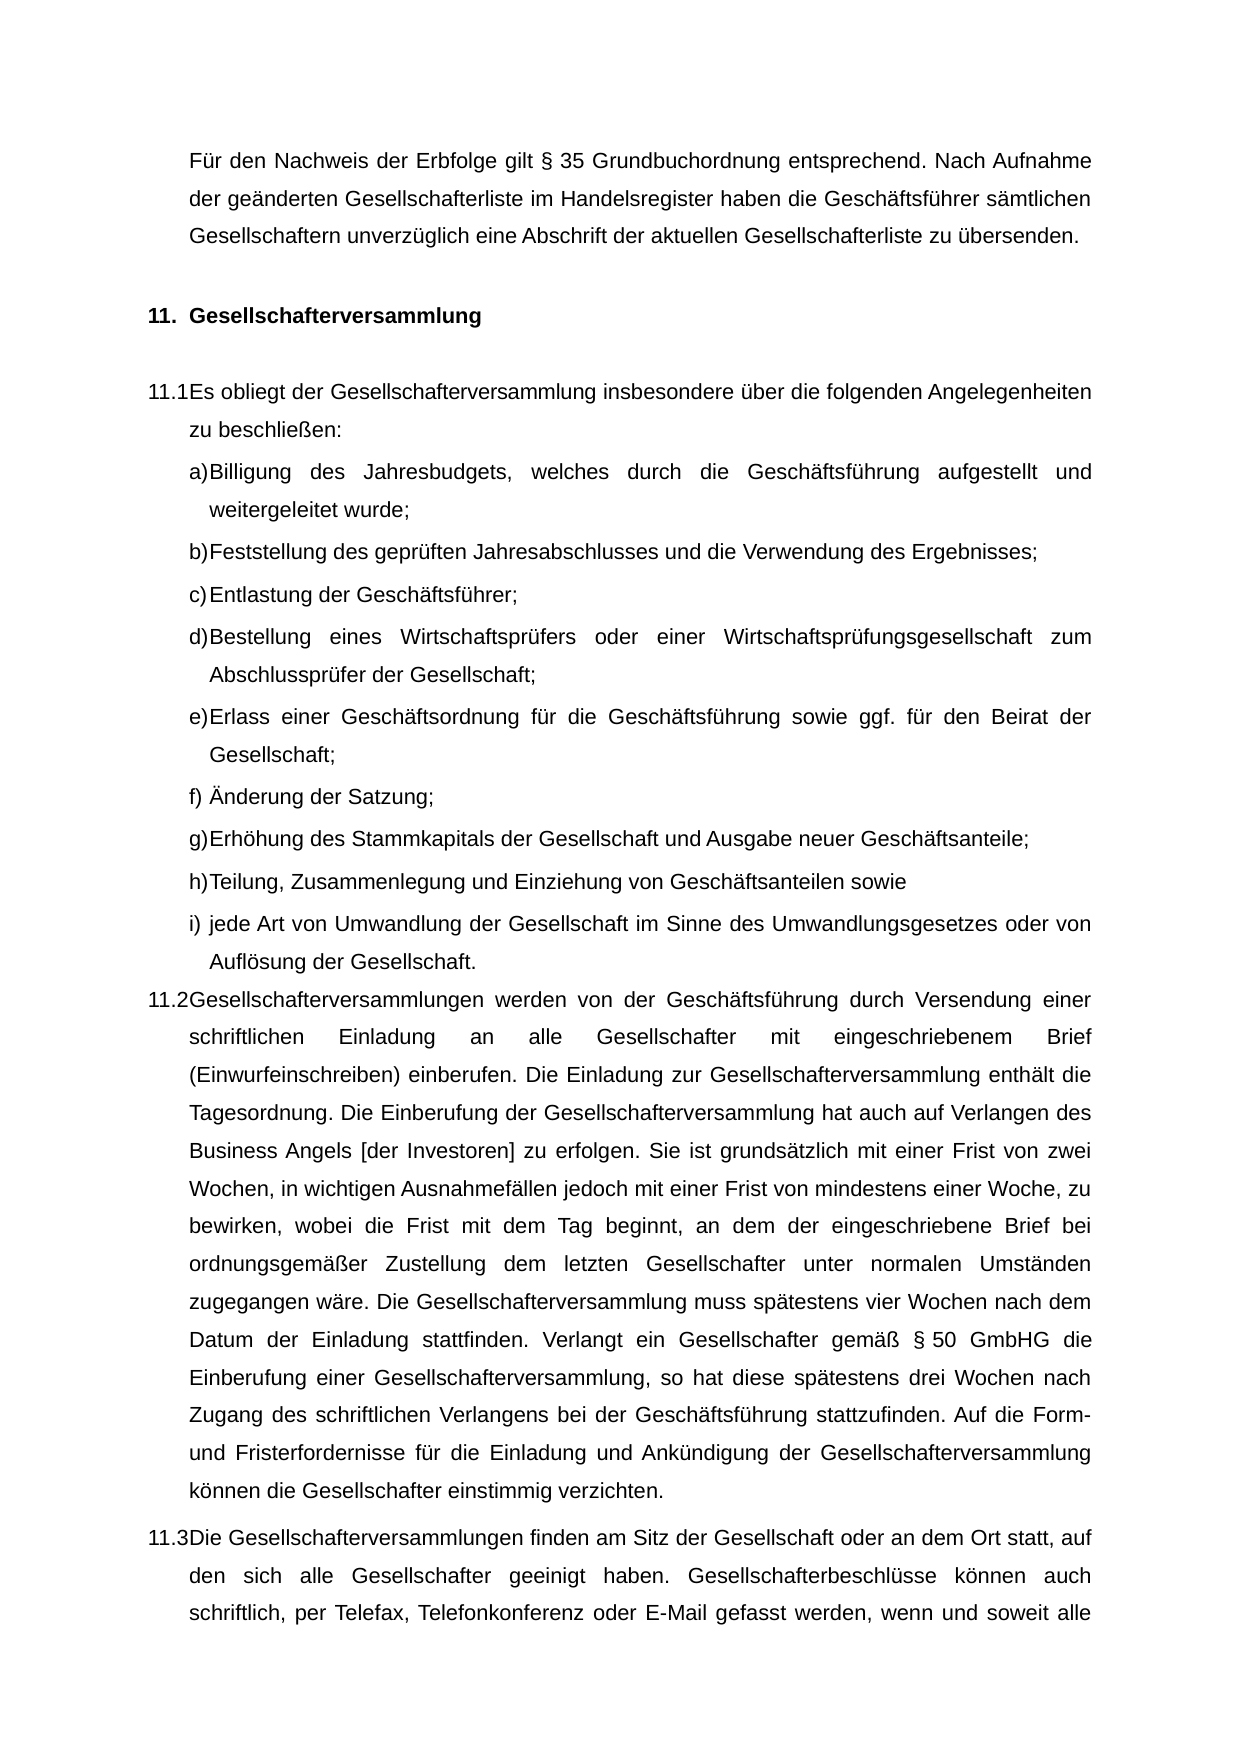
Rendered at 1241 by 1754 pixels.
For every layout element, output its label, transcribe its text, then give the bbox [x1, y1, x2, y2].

text h) Teilung, Zusammenlegung und Einziehung von Geschäftsanteilen sowie [189, 868, 1093, 894]
text d) Bestellung eines Wirtschaftsprüfers oder einer Wirtschaftsprüfungsgesellschaft zum Abschlussprüfer der Gesellschaft; [189, 624, 1093, 687]
text 11. Gesellschafterversammlung [148, 303, 1093, 328]
text 11.2 Gesellschafterversammlungen werden von der Geschäftsführung durch Versendung einer schriftlichen Einladung an alle Gesellschafter mit eingeschriebenem Brief (Einwurfeinschreiben) einberufen. Die Einladung zur Gesellschafterversammlung enthält die Tagesordnung. Die Einberufung der Gesellschafterversammlung hat auch auf Verlangen des Business Angels [der Investoren] zu erfolgen. Sie ist grundsätzlich mit einer Frist von zwei Wochen, in wichtigen Ausnahmefällen jedoch mit einer Frist von mindestens einer Woche, zu bewirken, wobei die Frist mit dem Tag beginnt, an dem der eingeschriebene Brief bei ordnungsgemäßer Zustellung dem letzten Gesellschafter unter normalen Umständen zugegangen wäre. Die Gesellschafterversammlung muss spätestens vier Wochen nach dem Datum der Einladung stattfinden. Verlangt ein Gesellschafter gemäß § 50 GmbHG die Einberufung einer Gesellschafterversammlung, so hat diese spätestens drei Wochen nach Zugang des schriftlichen Verlangens bei der Geschäftsführung stattzufinden. Auf die Form- und Fristerfordernisse für die Einladung und Ankündigung der Gesellschafterversammlung können die Gesellschafter einstimmig verzichten. [148, 986, 1093, 1503]
text f) Änderung der Satzung; [189, 784, 1093, 809]
text i) jede Art von Umwandlung der Gesellschaft im Sinne des Umwandlungsgesetzes oder von Auflösung der Gesellschaft. [189, 911, 1093, 974]
text 11.1 Es obliegt der Gesellschafterversammlung insbesondere über die folgenden Angelegenheiten zu beschließen: [148, 379, 1093, 442]
text c) Entlastung der Geschäftsführer; [189, 581, 1093, 607]
text e) Erlass einer Geschäftsordnung für die Geschäftsführung sowie ggf. für den Beirat der Gesellschaft; [189, 704, 1093, 767]
text a) Billigung des Jahresbudgets, welches durch die Geschäftsführung aufgestellt und weitergeleitet wurde; [189, 459, 1093, 522]
text g) Erhöhung des Stammkapitals der Gesellschaft und Ausgabe neuer Geschäftsanteile; [189, 826, 1093, 851]
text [148, 1525, 1093, 1626]
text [148, 148, 1093, 248]
text b) Feststellung des geprüften Jahresabschlusses und die Verwendung des Ergebnisses; [189, 539, 1093, 564]
